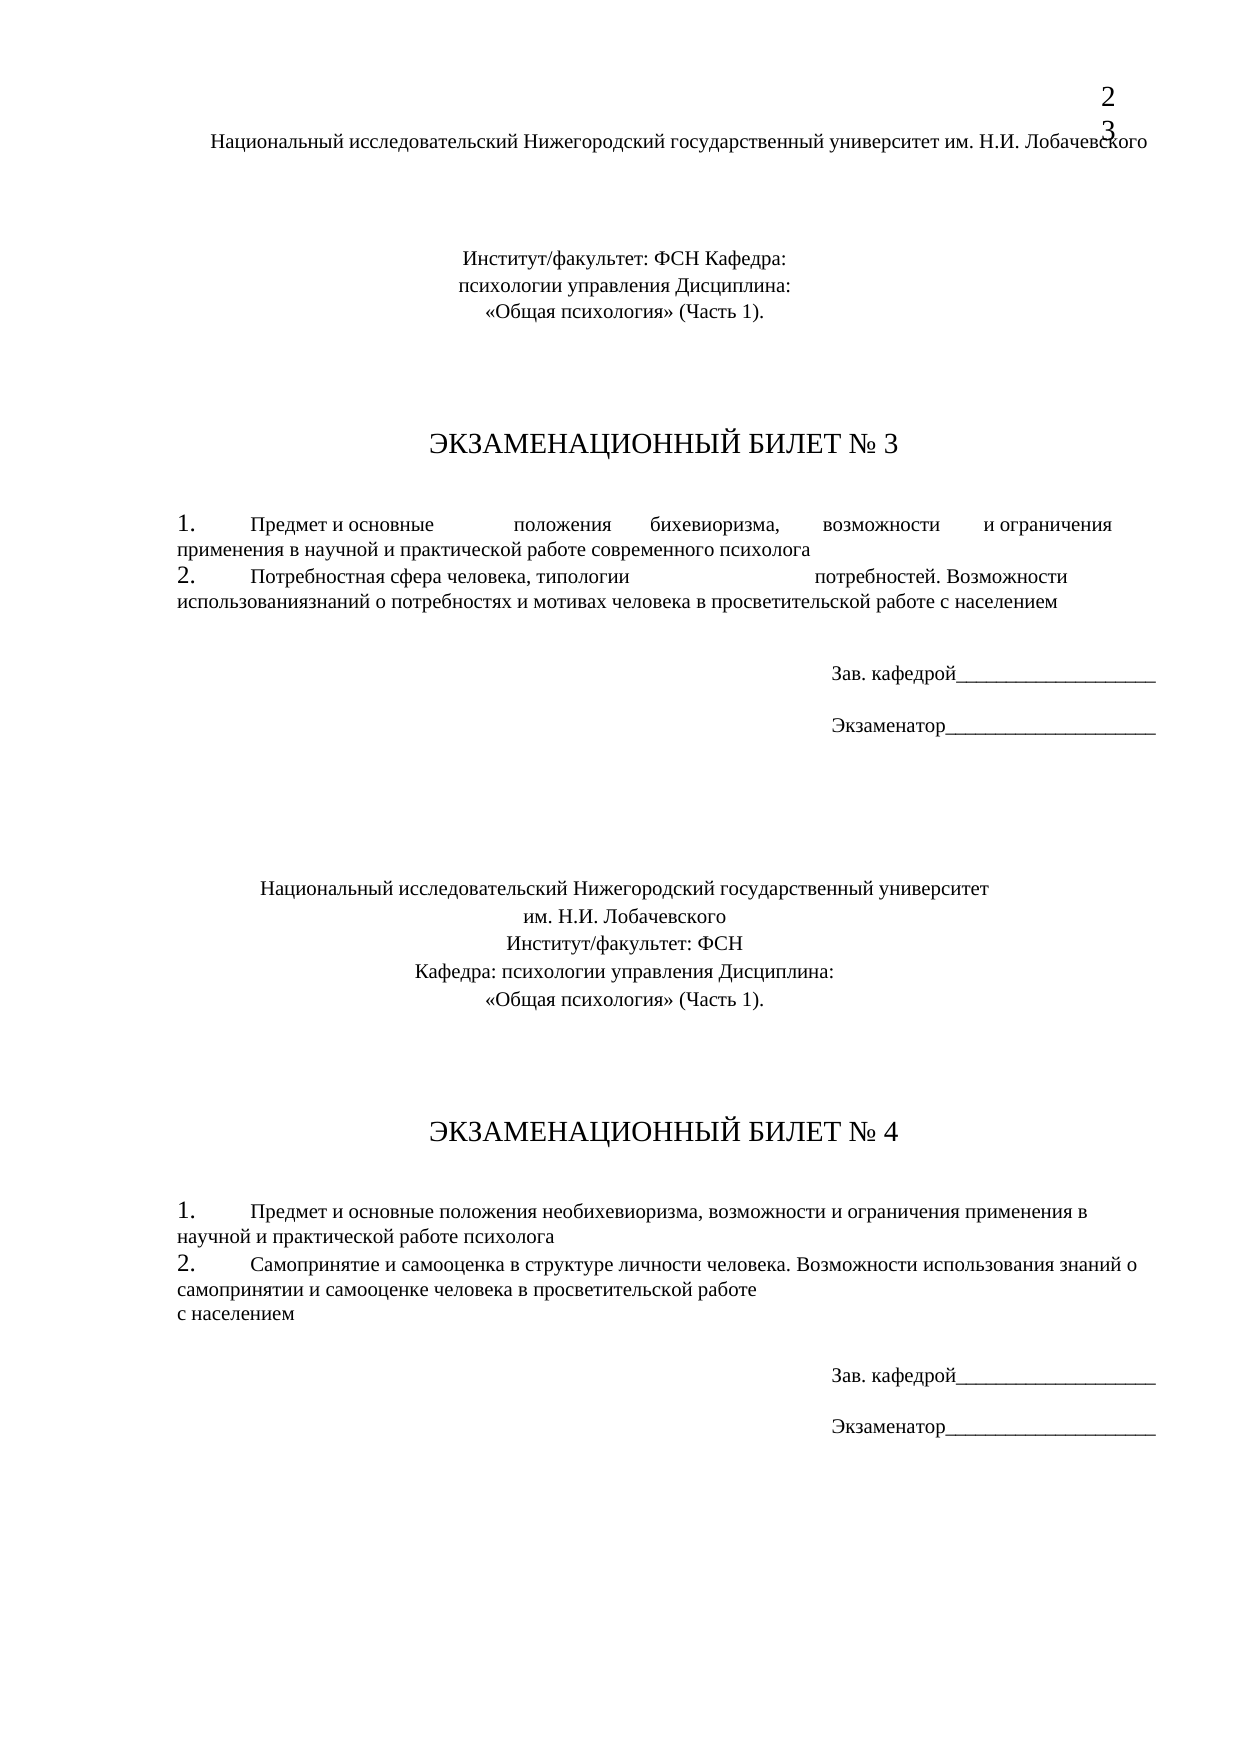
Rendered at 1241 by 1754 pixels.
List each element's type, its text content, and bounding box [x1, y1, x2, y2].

text ЭКЗАМЕНАЦИОННЫЙ БИЛЕТ № 3 [429, 426, 1156, 460]
text ЭКЗАМЕНАЦИОННЫЙ БИЛЕТ № 4 [429, 1114, 1156, 1148]
list Предмет и основные положения бихевиоризма, возможности и ограничения [177, 508, 1156, 537]
text Экзаменатор [93, 712, 1156, 737]
text Экзаменатор [93, 1414, 1156, 1438]
text применения в научной и практической работе современного психолога [177, 537, 1156, 561]
list Самопринятие и самооценка в структуре личности человека. Возможности использования знаний о самопринятии и самооценке человека в просветительской работе [177, 1248, 1156, 1301]
text Национальный исследовательский Нижегородский государственный университет им. Н.И. Лобачевского Институт/факультет: ФСН [93, 876, 1156, 955]
text Зав. кафедрой [93, 1363, 1156, 1387]
text использованиязнаний о потребностях и мотивах человека в просветительской работе с населением [177, 589, 1156, 613]
list Потребностная сфера человека, типологии потребностей. Возможности [177, 561, 1156, 589]
list Предмет и основные положения необихевиоризма, возможности и ограничения применения в научной и практической работе психолога [177, 1196, 1156, 1248]
text Институт/факультет: ФСН Кафедра: психологии управления Дисциплина: «Общая психология» (Часть 1). [93, 246, 1156, 323]
text Зав. кафедрой [93, 661, 1156, 685]
text Кафедра: психологии управления Дисциплина: «Общая психология» (Часть 1). [93, 959, 1156, 1011]
text с населением [93, 1301, 1156, 1325]
text Национальный исследовательский Нижегородский государственный университет им. Н.И. Лобачевского [210, 128, 1156, 153]
